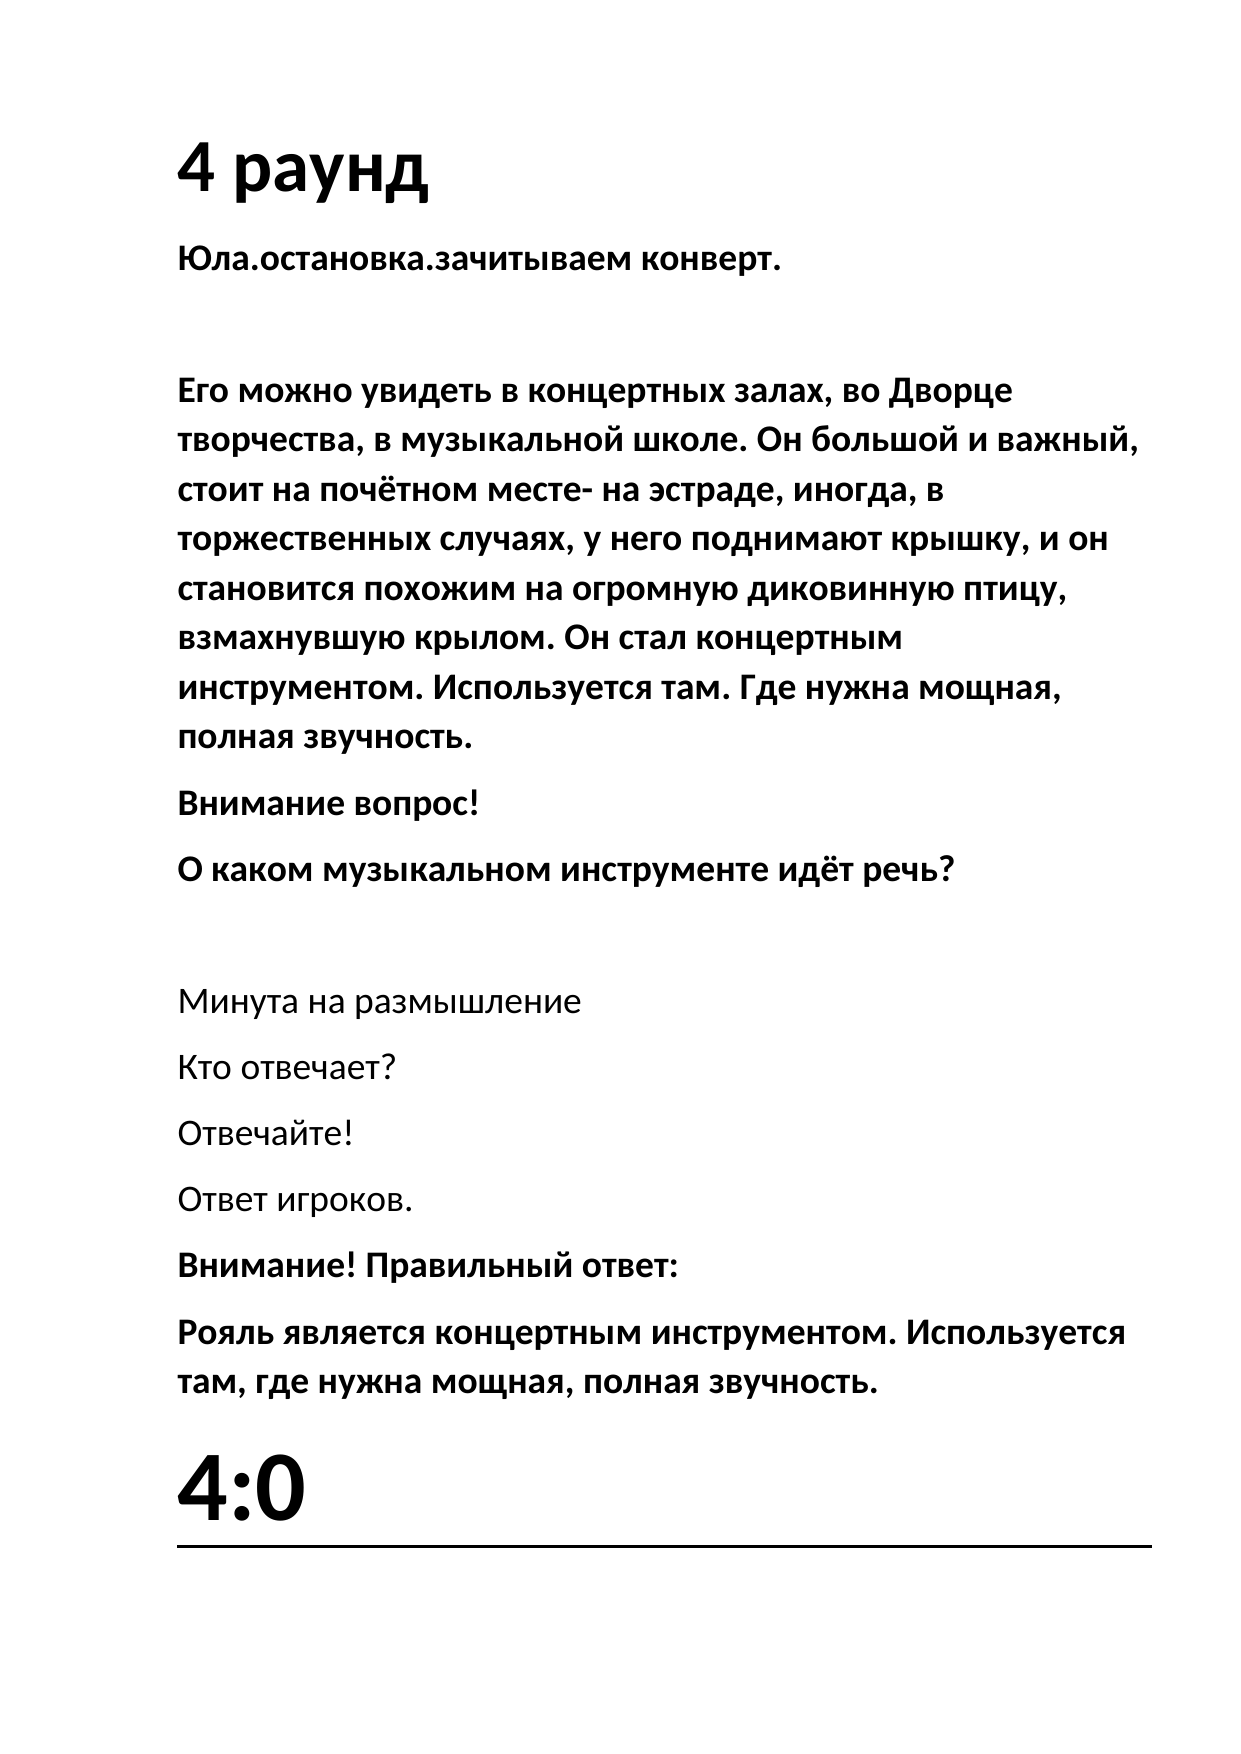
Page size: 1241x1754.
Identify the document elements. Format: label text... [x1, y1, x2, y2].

text Минута на размышление [177, 977, 1152, 1023]
text Его можно увидеть в концертных залах, во Дворце творчества, в музыкальной школе. Он большой и важный, стоит на почётном месте- на эстраде, иногда, в торжественных случаях, у него поднимают крышку, и он становится похожим на огромную диковинную птицу, взмахнувшую крылом. Он стал концертным инструментом. Используется там. Где нужна мощная, полная звучность. [177, 366, 1152, 758]
text Юла.остановка.зачитываем конверт. [177, 234, 1152, 279]
text 4:0 [177, 1423, 1152, 1545]
text Ответ игроков. [177, 1175, 1152, 1221]
text Отвечайте! [177, 1109, 1152, 1155]
text 4 раунд [177, 118, 1152, 210]
text О каком музыкальном инструменте идёт речь? [177, 844, 1152, 890]
text Внимание вопрос! [177, 778, 1152, 824]
text Рояль является концертным инструментом. Используется там, где нужна мощная, полная звучность. [177, 1308, 1152, 1403]
text Кто отвечает? [177, 1043, 1152, 1089]
text Внимание! Правильный ответ: [177, 1241, 1152, 1287]
